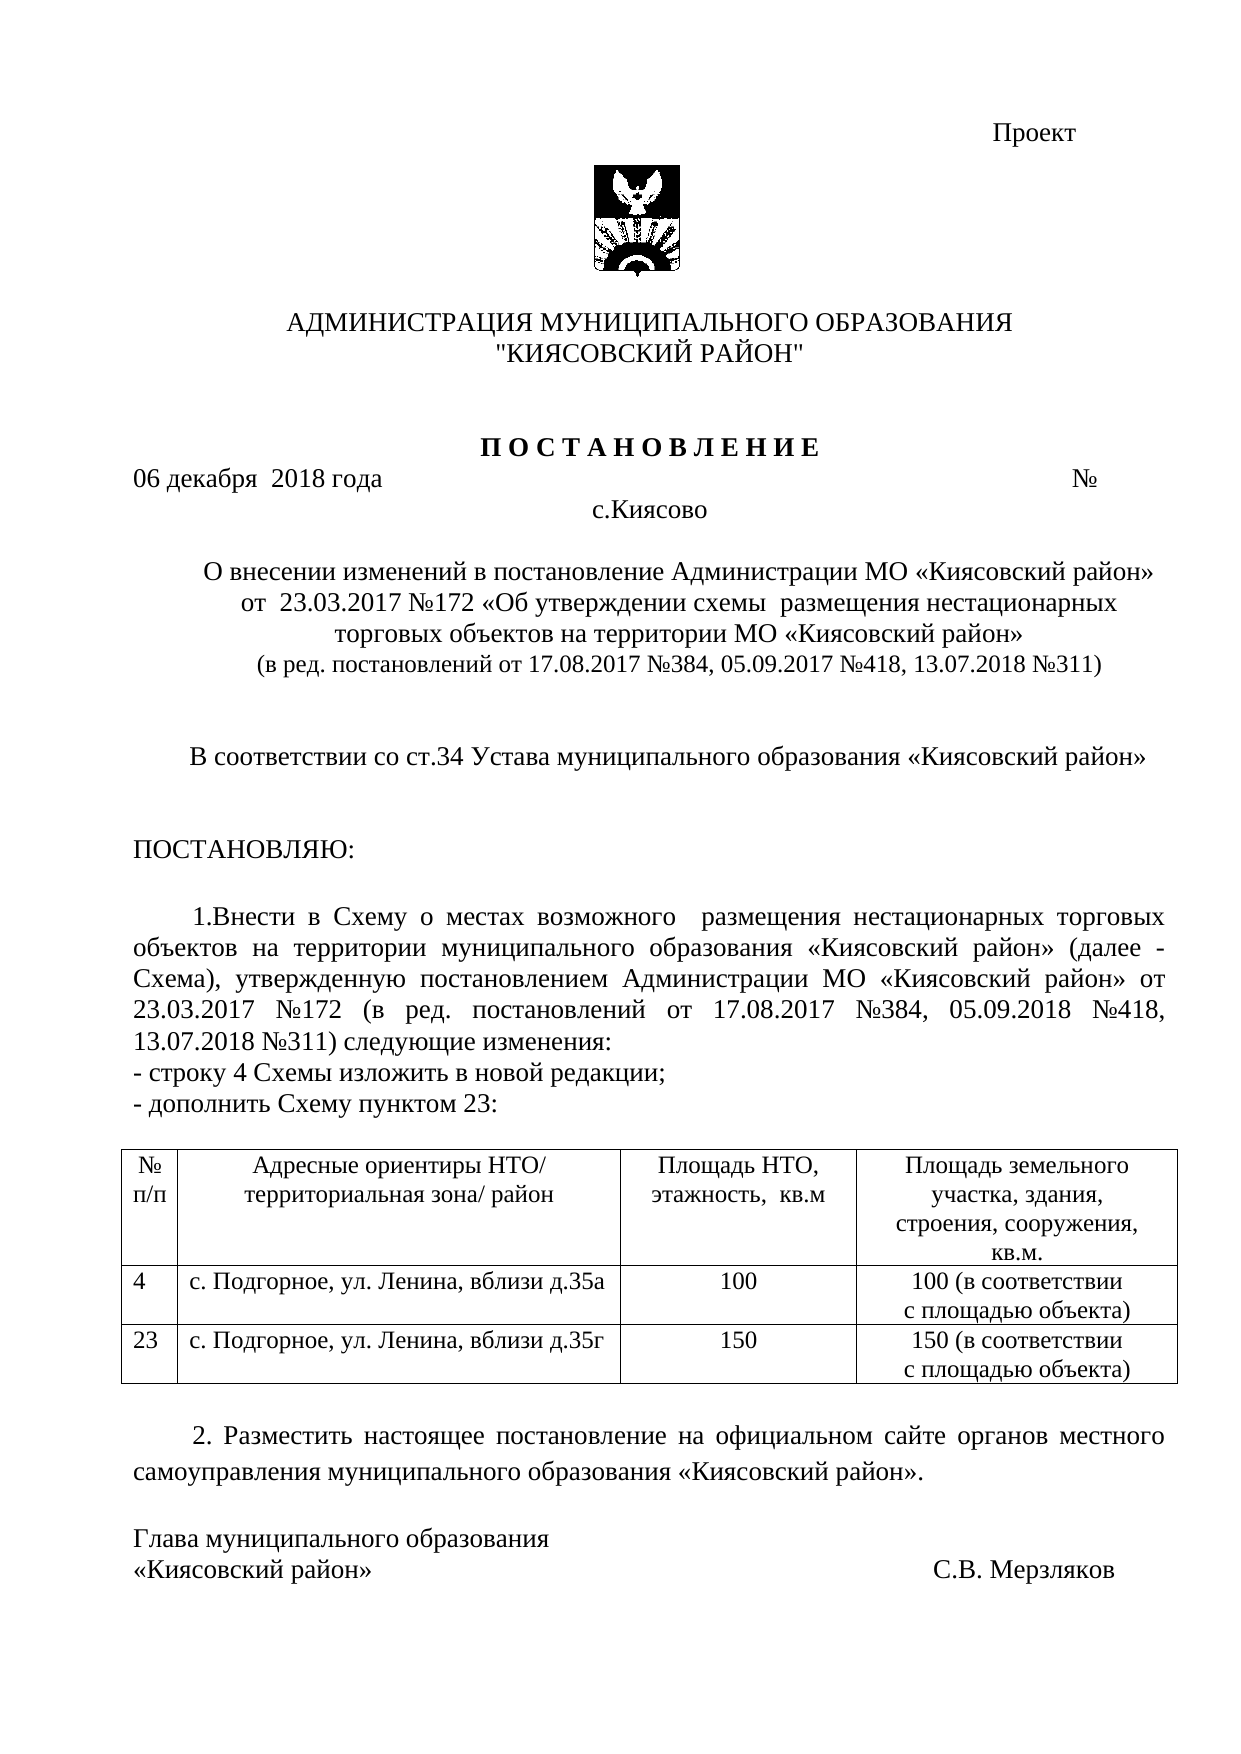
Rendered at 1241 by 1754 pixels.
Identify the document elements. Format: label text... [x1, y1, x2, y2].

text ПОСТАНОВЛЯЮ: [133, 833, 1166, 864]
text Глава муниципального образования [133, 1522, 1166, 1553]
table_cell 23 [122, 1325, 177, 1382]
title - строку 4 Схемы изложить в новой редакции; [133, 1056, 1166, 1087]
table_cell с. Подгорное, ул. Ленина, вблизи д.35г [178, 1325, 620, 1382]
text «Киясовский район» С.В. Мерзляков [133, 1553, 1166, 1584]
text с.Киясово [133, 493, 1166, 524]
text П О С Т А Н О В Л Е Н И Е [133, 431, 1166, 462]
table_cell 150 [621, 1325, 856, 1382]
text В соответствии со ст.34 Устава муниципального образования «Киясовский район» [133, 740, 1166, 771]
title - дополнить Схему пунктом 23: [133, 1087, 1166, 1118]
table_header Площадь НТО, этажность, кв.м [621, 1150, 856, 1265]
title 1.Внести в Схему о местах возможного размещения нестационарных торговых объектов на территории муниципального образования «Киясовский район» (далее - Схема), утвержденную постановлением Администрации МО «Киясовский район» от 23.03.2017 №172 (в ред. постановлений от 17.08.2017 №384, 05.09.2018 №418, 13.07.2018 №311) следующие изменения: [133, 900, 1166, 1056]
table_header Площадь земельного участка, здания, строения, сооружения, кв.м. [857, 1150, 1177, 1265]
text 06 декабря 2018 года № [133, 462, 1166, 493]
text Проект [133, 116, 1166, 148]
table_cell с. Подгорное, ул. Ленина, вблизи д.35а [178, 1266, 620, 1324]
title (в ред. постановлений от 17.08.2017 №384, 05.09.2017 №418, 13.07.2018 №311) [192, 649, 1166, 677]
text 2. Разместить настоящее постановление на официальном сайте органов местного самоуправления муниципального образования «Киясовский район». [133, 1419, 1166, 1486]
table_header № п/п [122, 1150, 177, 1265]
table_cell 100 (в соответствии с площадью объекта) [857, 1266, 1177, 1324]
table_cell 150 (в соответствии с площадью объекта) [857, 1325, 1177, 1382]
title О внесении изменений в постановление Администрации МО «Киясовский район» от 23.03.2017 №172 «Об утверждении схемы размещения нестационарных торговых объектов на территории МО «Киясовский район» [192, 555, 1166, 649]
table_header Адресные ориентиры НТО/ территориальная зона/ район [178, 1150, 620, 1265]
table_cell 4 [122, 1266, 177, 1324]
table_cell 100 [621, 1266, 856, 1324]
text "КИЯСОВСКИЙ РАЙОН" [133, 337, 1166, 368]
title АДМИНИСТРАЦИЯ МУНИЦИПАЛЬНОГО ОБРАЗОВАНИЯ [133, 306, 1166, 337]
